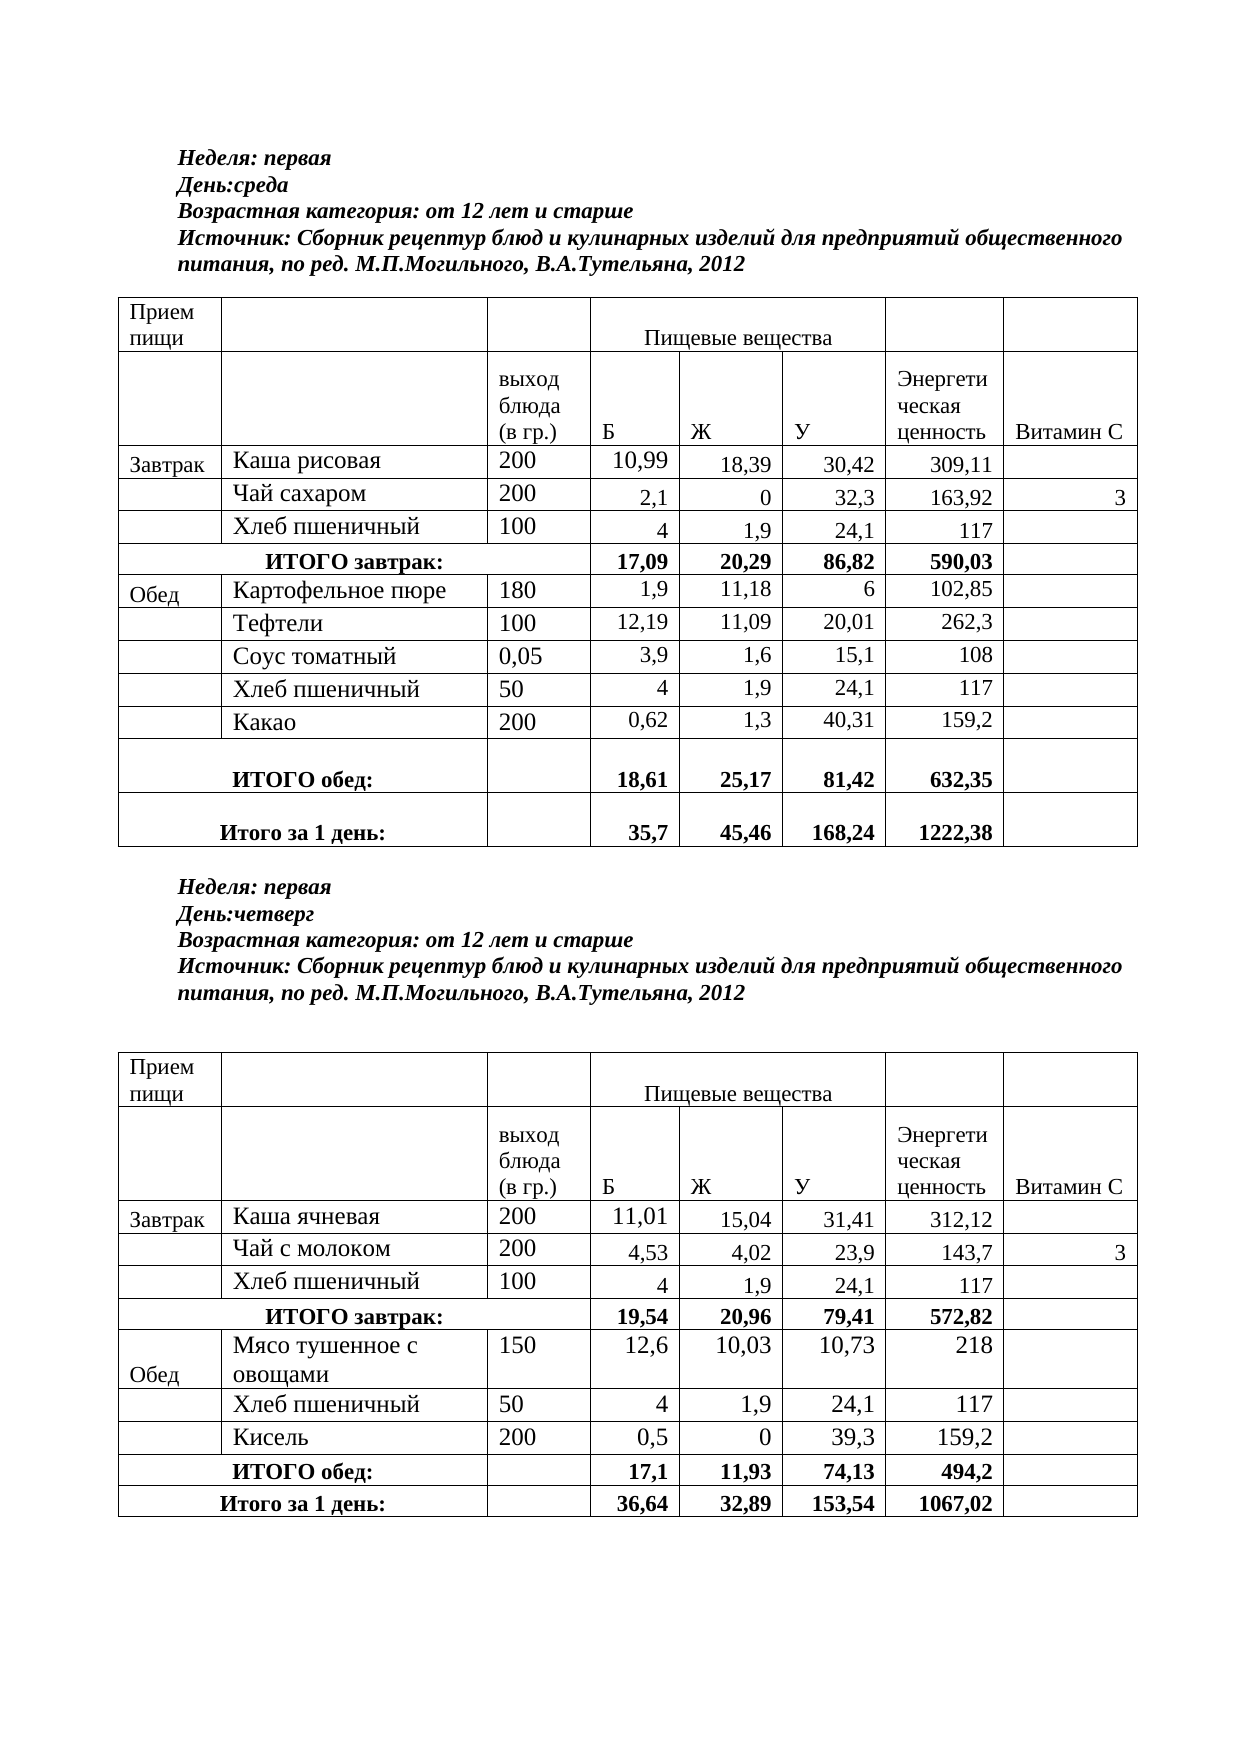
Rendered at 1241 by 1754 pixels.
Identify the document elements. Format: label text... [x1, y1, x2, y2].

table_cell [1004, 1389, 1137, 1421]
table_cell Тефтели [222, 608, 487, 640]
table_header [222, 298, 487, 351]
table_cell выход блюда (в гр.) [488, 352, 590, 444]
text Возрастная категория: от 12 лет и старше [177, 197, 1152, 223]
table_cell 4 [591, 1389, 679, 1421]
table_cell Б [591, 352, 679, 444]
table_cell ИТОГО завтрак: [119, 1299, 590, 1329]
table_cell [1004, 1266, 1137, 1298]
table_cell 19,54 [591, 1299, 679, 1329]
table_cell [1004, 575, 1137, 607]
table_cell 11,18 [680, 575, 782, 607]
table_cell [119, 1234, 221, 1265]
table_cell [222, 1107, 487, 1200]
table_cell 10,73 [783, 1330, 885, 1388]
table_cell [488, 793, 590, 846]
table_cell 200 [488, 707, 590, 738]
table_cell 159,2 [886, 1422, 1003, 1453]
table_cell 117 [886, 1266, 1003, 1298]
table_cell 1067,02 [886, 1486, 1003, 1516]
table_cell Хлеб пшеничный [222, 1389, 487, 1421]
table_cell 50 [488, 1389, 590, 1421]
table_cell [1004, 641, 1137, 673]
table_cell 1,9 [680, 511, 782, 543]
table_cell Кисель [222, 1422, 487, 1453]
table_cell Хлеб пшеничный [222, 1266, 487, 1298]
table_cell Б [591, 1107, 679, 1200]
table_cell 100 [488, 1266, 590, 1298]
table_cell 143,7 [886, 1234, 1003, 1265]
table_cell 108 [886, 641, 1003, 673]
table_cell 11,93 [680, 1455, 782, 1485]
table_cell [1004, 793, 1137, 846]
table_cell 309,11 [886, 446, 1003, 477]
text День:четверг [177, 899, 1152, 926]
table_cell Витамин С [1004, 1107, 1137, 1200]
table_header [488, 298, 590, 351]
table_cell Итого за 1 день: [119, 1486, 487, 1516]
table_cell [1004, 511, 1137, 543]
text Неделя: первая [177, 873, 1152, 899]
table_cell 590,03 [886, 544, 1003, 574]
table_cell ИТОГО обед: [119, 739, 487, 792]
table_cell 20,29 [680, 544, 782, 574]
table_cell 40,31 [783, 707, 885, 738]
table_cell 24,1 [783, 1389, 885, 1421]
table_cell [1004, 674, 1137, 706]
table_cell ИТОГО обед: [119, 1455, 487, 1485]
table_header [1004, 298, 1137, 351]
table_cell 15,1 [783, 641, 885, 673]
table_cell 1,9 [680, 674, 782, 706]
table_cell 4 [591, 511, 679, 543]
table_cell 86,82 [783, 544, 885, 574]
table_cell 1,9 [680, 1266, 782, 1298]
table_cell [1004, 1201, 1137, 1232]
table_cell [119, 479, 221, 510]
table_cell 0 [680, 479, 782, 510]
table_cell Обед [119, 1330, 221, 1388]
table_cell [119, 511, 221, 543]
table_cell 100 [488, 608, 590, 640]
table_cell 10,99 [591, 446, 679, 477]
table_cell 1,6 [680, 641, 782, 673]
table_cell 1222,38 [886, 793, 1003, 846]
table_cell [119, 674, 221, 706]
table_cell [1004, 1486, 1137, 1516]
table_cell 494,2 [886, 1455, 1003, 1485]
table_header Пищевые вещества [591, 1053, 885, 1106]
table_cell 163,92 [886, 479, 1003, 510]
table_cell Обед [119, 575, 221, 607]
table_header [886, 1053, 1003, 1106]
table_cell 200 [488, 1201, 590, 1232]
table_cell 31,41 [783, 1201, 885, 1232]
table_cell [488, 739, 590, 792]
table_cell [488, 1486, 590, 1516]
table_cell 0,5 [591, 1422, 679, 1453]
table_cell 117 [886, 511, 1003, 543]
table_cell 12,6 [591, 1330, 679, 1388]
table_cell 32,3 [783, 479, 885, 510]
table_cell 24,1 [783, 1266, 885, 1298]
table_cell 17,1 [591, 1455, 679, 1485]
table_cell 3 [1004, 479, 1137, 510]
table_cell [119, 641, 221, 673]
table_cell [1004, 707, 1137, 738]
table_cell 4,53 [591, 1234, 679, 1265]
table_cell 25,17 [680, 739, 782, 792]
table_cell 168,24 [783, 793, 885, 846]
table_cell ИТОГО завтрак: [119, 544, 590, 574]
table_cell 0,62 [591, 707, 679, 738]
table_cell 100 [488, 511, 590, 543]
text Неделя: первая [177, 144, 1152, 171]
table_cell 200 [488, 446, 590, 477]
table_cell 45,46 [680, 793, 782, 846]
table_cell 30,42 [783, 446, 885, 477]
table_cell Каша рисовая [222, 446, 487, 477]
table_cell 12,19 [591, 608, 679, 640]
table_cell 4 [591, 674, 679, 706]
table_cell 24,1 [783, 674, 885, 706]
table_cell [1004, 544, 1137, 574]
table_cell 79,41 [783, 1299, 885, 1329]
text День:среда [177, 171, 1152, 197]
table_cell Мясо тушенное с овощами [222, 1330, 487, 1388]
table_cell 159,2 [886, 707, 1003, 738]
table_cell [1004, 1455, 1137, 1485]
table_cell 180 [488, 575, 590, 607]
table_header Прием пищи [119, 1053, 221, 1106]
text Источник: Сборник рецептур блюд и кулинарных изделий для предприятий общественного питания, по ред. М.П.Могильного, В.А.Тутельяна, 2012 [177, 223, 1152, 276]
table_cell Витамин С [1004, 352, 1137, 444]
text Возрастная категория: от 12 лет и старше [177, 926, 1152, 952]
table_cell 218 [886, 1330, 1003, 1388]
table_cell 153,54 [783, 1486, 885, 1516]
table_cell 50 [488, 674, 590, 706]
table_cell Энергетическая ценность [886, 352, 1003, 444]
table_cell 200 [488, 1234, 590, 1265]
table_cell 74,13 [783, 1455, 885, 1485]
table_cell Ж [680, 352, 782, 444]
table_header Пищевые вещества [591, 298, 885, 351]
table_cell [119, 352, 221, 444]
table_cell 32,89 [680, 1486, 782, 1516]
table_header [222, 1053, 487, 1106]
table_cell Энергетическая ценность [886, 1107, 1003, 1200]
table_cell 20,01 [783, 608, 885, 640]
table_cell Ж [680, 1107, 782, 1200]
table_cell Хлеб пшеничный [222, 511, 487, 543]
table_cell 6 [783, 575, 885, 607]
table_header [886, 298, 1003, 351]
table_cell 572,82 [886, 1299, 1003, 1329]
table_cell Какао [222, 707, 487, 738]
table_cell 1,9 [680, 1389, 782, 1421]
table_cell 10,03 [680, 1330, 782, 1388]
table_cell 81,42 [783, 739, 885, 792]
table_cell 102,85 [886, 575, 1003, 607]
table_cell [1004, 1299, 1137, 1329]
table_cell 39,3 [783, 1422, 885, 1453]
table_cell 20,96 [680, 1299, 782, 1329]
table_cell 4,02 [680, 1234, 782, 1265]
table_cell Чай с молоком [222, 1234, 487, 1265]
table_cell 312,12 [886, 1201, 1003, 1232]
table_cell 262,3 [886, 608, 1003, 640]
table_cell [1004, 446, 1137, 477]
table_cell 632,35 [886, 739, 1003, 792]
table_cell [1004, 1330, 1137, 1388]
table_cell Хлеб пшеничный [222, 674, 487, 706]
table_cell [488, 1455, 590, 1485]
table_cell 15,04 [680, 1201, 782, 1232]
table_cell [119, 1266, 221, 1298]
table_cell выход блюда (в гр.) [488, 1107, 590, 1200]
table_cell 11,01 [591, 1201, 679, 1232]
table_cell [119, 1422, 221, 1453]
table_header [1004, 1053, 1137, 1106]
table_cell 3,9 [591, 641, 679, 673]
table_cell 18,39 [680, 446, 782, 477]
table_cell 200 [488, 479, 590, 510]
table_cell [119, 1107, 221, 1200]
table_cell 0 [680, 1422, 782, 1453]
table_cell [1004, 739, 1137, 792]
table_cell [1004, 608, 1137, 640]
table_cell Завтрак [119, 446, 221, 477]
table_cell 18,61 [591, 739, 679, 792]
table_cell 150 [488, 1330, 590, 1388]
table_cell 4 [591, 1266, 679, 1298]
table_cell 23,9 [783, 1234, 885, 1265]
table_header [488, 1053, 590, 1106]
table_cell 0,05 [488, 641, 590, 673]
table_cell [1004, 1422, 1137, 1453]
table_cell 1,3 [680, 707, 782, 738]
table_cell 1,9 [591, 575, 679, 607]
table_cell 35,7 [591, 793, 679, 846]
table_cell Чай сахаром [222, 479, 487, 510]
table_header Прием пищи [119, 298, 221, 351]
table_cell [119, 707, 221, 738]
table_cell 17,09 [591, 544, 679, 574]
table_cell 2,1 [591, 479, 679, 510]
table_cell 117 [886, 674, 1003, 706]
table_cell Соус томатный [222, 641, 487, 673]
table_cell У [783, 1107, 885, 1200]
table_cell 11,09 [680, 608, 782, 640]
table_cell 24,1 [783, 511, 885, 543]
table_cell [119, 608, 221, 640]
table_cell [222, 352, 487, 444]
table_cell 3 [1004, 1234, 1137, 1265]
table_cell 200 [488, 1422, 590, 1453]
text Источник: Сборник рецептур блюд и кулинарных изделий для предприятий общественного питания, по ред. М.П.Могильного, В.А.Тутельяна, 2012 [177, 952, 1152, 1005]
table_cell У [783, 352, 885, 444]
table_cell 36,64 [591, 1486, 679, 1516]
table_cell Завтрак [119, 1201, 221, 1232]
table_cell [119, 1389, 221, 1421]
table_cell Каша ячневая [222, 1201, 487, 1232]
table_cell 117 [886, 1389, 1003, 1421]
table_cell Итого за 1 день: [119, 793, 487, 846]
table_cell Картофельное пюре [222, 575, 487, 607]
